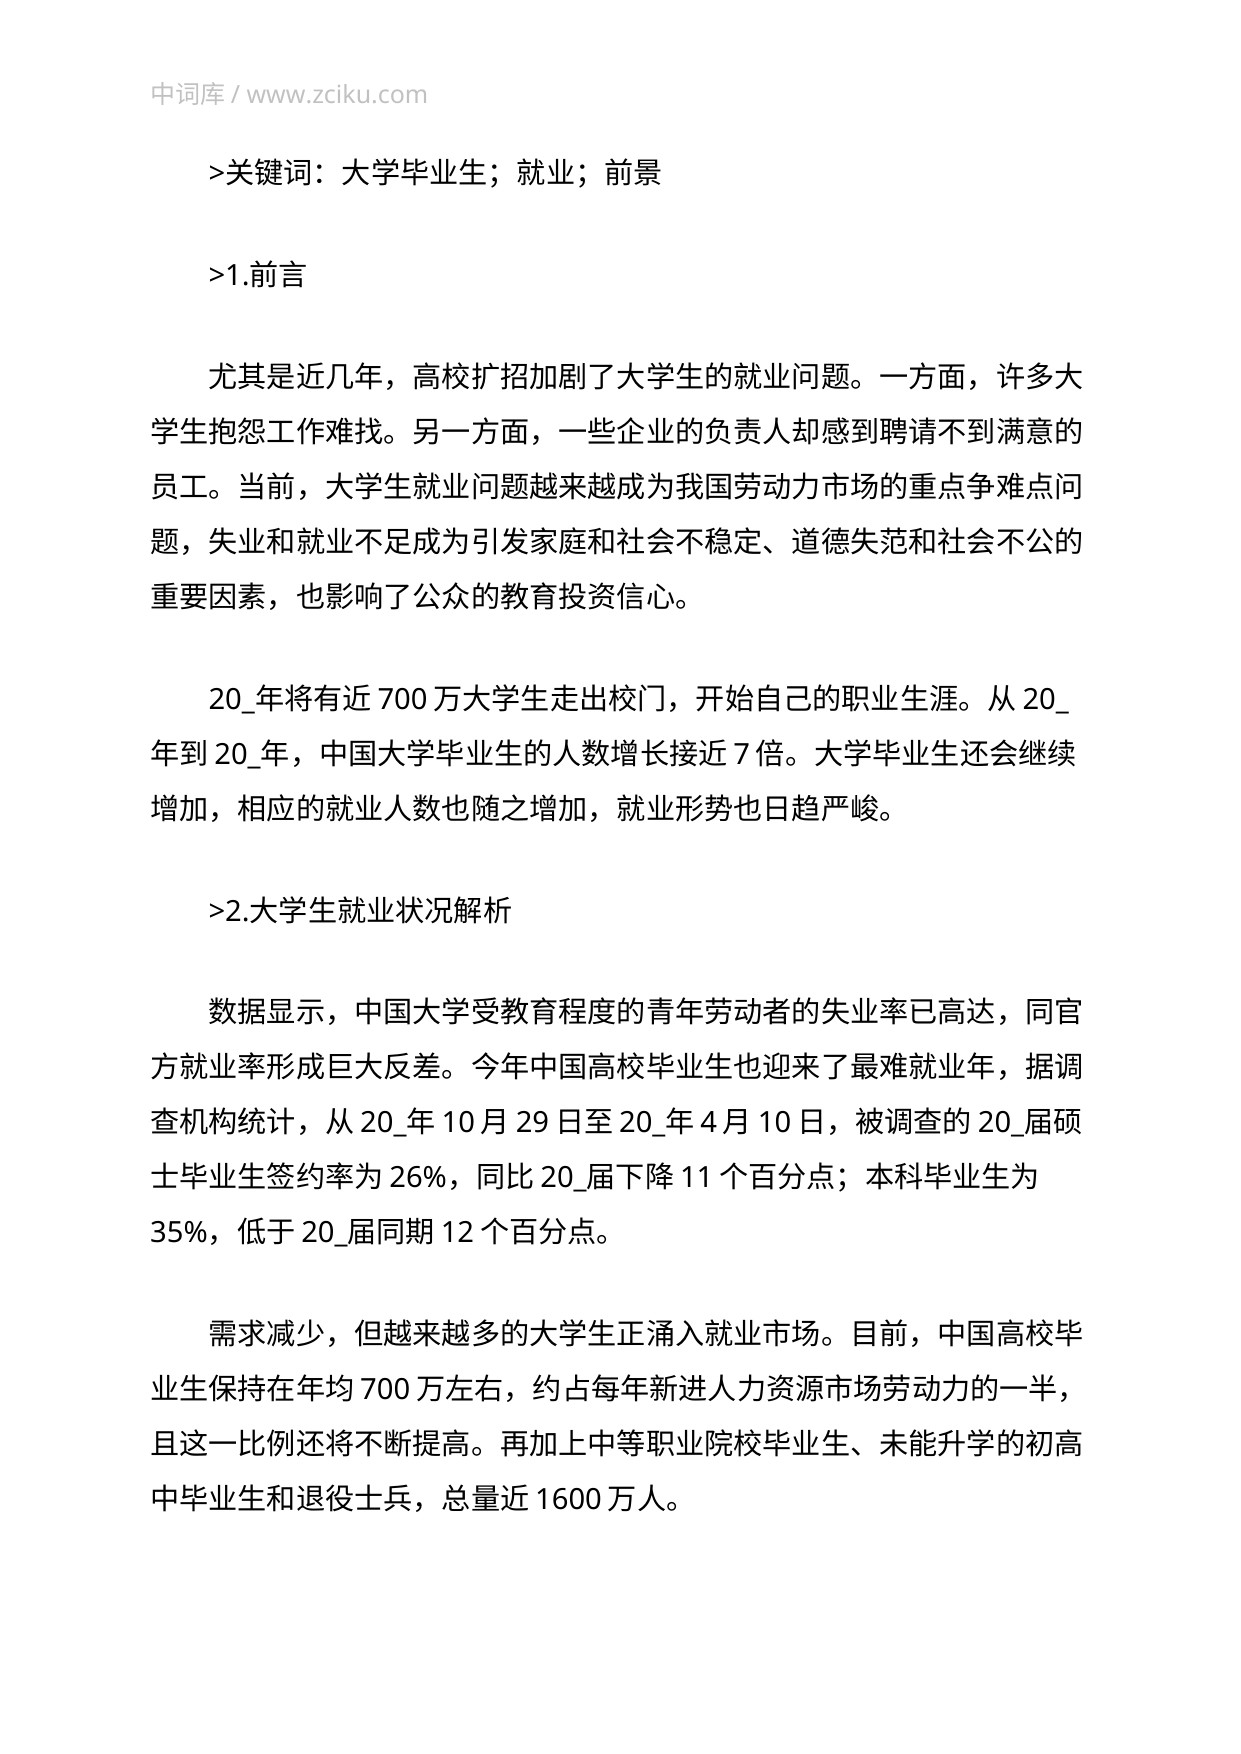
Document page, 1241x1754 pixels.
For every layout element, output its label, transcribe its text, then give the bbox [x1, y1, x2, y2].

text >2.大学生就业状况解析 [150, 887, 1090, 929]
text >关键词：大学毕业生；就业；前景 [150, 150, 1090, 192]
text 需求减少，但越来越多的大学生正涌入就业市场。目前，中国高校毕业生保持在年均700万左右，约占每年新进人力资源市场劳动力的一半，且这一比例还将不断提高。再加上中等职业院校毕业生、未能升学的初高中毕业生和退役士兵，总量近1600万人。 [150, 1311, 1090, 1518]
text 20_年将有近700万大学生走出校门，开始自己的职业生涯。从20_年到20_年，中国大学毕业生的人数增长接近7倍。大学毕业生还会继续增加，相应的就业人数也随之增加，就业形势也日趋严峻。 [150, 675, 1090, 828]
text >1.前言 [150, 252, 1090, 294]
text 尤其是近几年，高校扩招加剧了大学生的就业问题。一方面，许多大学生抱怨工作难找。另一方面，一些企业的负责人却感到聘请不到满意的员工。当前，大学生就业问题越来越成为我国劳动力市场的重点争难点问题，失业和就业不足成为引发家庭和社会不稳定、道德失范和社会不公的重要因素，也影响了公众的教育投资信心。 [150, 354, 1090, 616]
text 数据显示，中国大学受教育程度的青年劳动者的失业率已高达，同官方就业率形成巨大反差。今年中国高校毕业生也迎来了最难就业年，据调查机构统计，从20_年10月29日至20_年4月10日，被调查的20_届硕士毕业生签约率为26%，同比20_届下降11个百分点；本科毕业生为35%，低于20_届同期12个百分点。 [150, 989, 1090, 1251]
